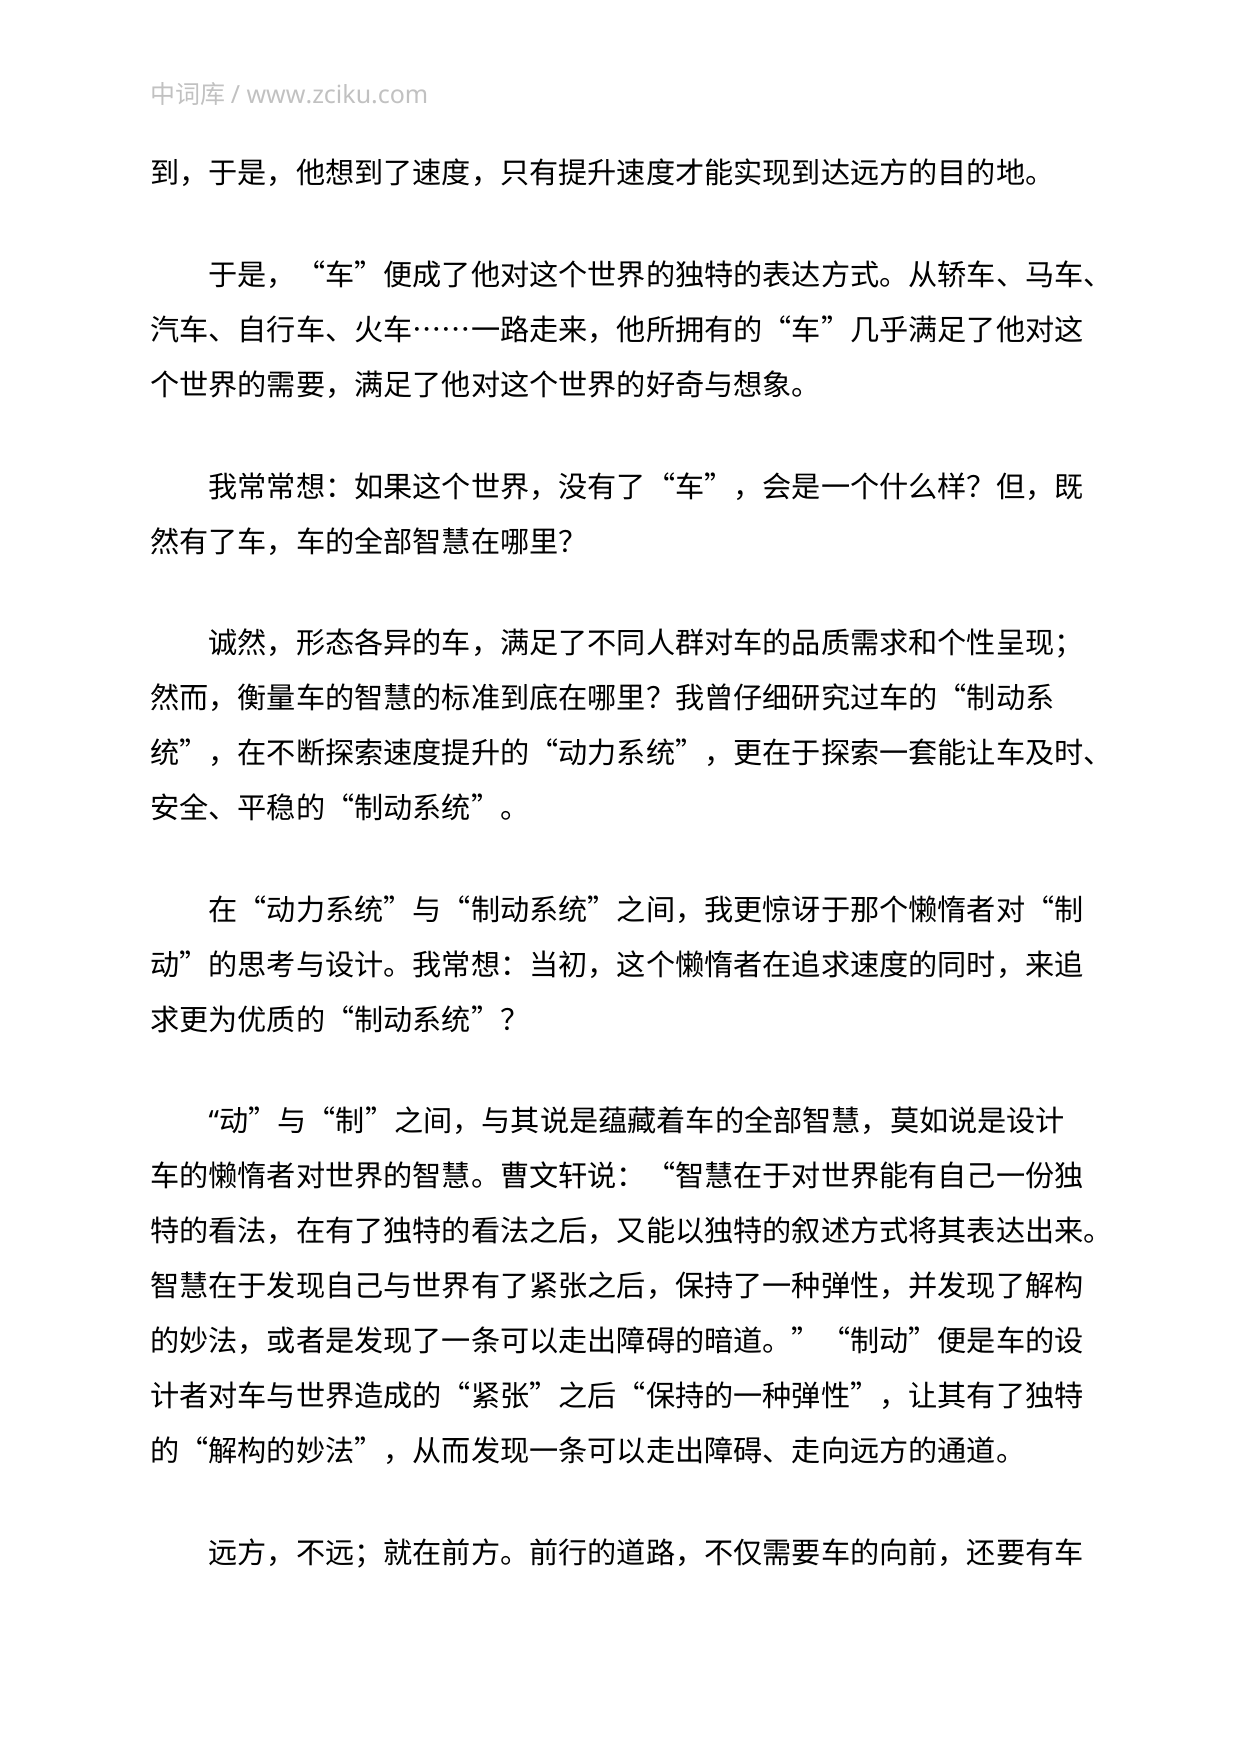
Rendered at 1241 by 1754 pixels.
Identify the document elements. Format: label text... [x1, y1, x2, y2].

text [150, 150, 1090, 192]
text 在“动力系统”与“制动系统”之间，我更惊讶于那个懒惰者对“制动”的思考与设计。我常想：当初，这个懒惰者在追求速度的同时，来追求更为优质的“制动系统”？ [150, 886, 1090, 1038]
text 我常常想：如果这个世界，没有了“车”，会是一个什么样？但，既然有了车，车的全部智慧在哪里？ [150, 463, 1090, 561]
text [150, 1529, 1090, 1572]
text “动”与“制”之间，与其说是蕴藏着车的全部智慧，莫如说是设计车的懒惰者对世界的智慧。曹文轩说：“智慧在于对世界能有自己一份独特的看法，在有了独特的看法之后，又能以独特的叙述方式将其表达出来。智慧在于发现自己与世界有了紧张之后，保持了一种弹性，并发现了解构的妙法，或者是发现了一条可以走出障碍的暗道。”“制动”便是车的设计者对车与世界造成的“紧张”之后“保持的一种弹性”，让其有了独特的“解构的妙法”，从而发现一条可以走出障碍、走向远方的通道。 [150, 1098, 1090, 1470]
text 诚然，形态各异的车，满足了不同人群对车的品质需求和个性呈现；然而，衡量车的智慧的标准到底在哪里？我曾仔细研究过车的“制动系统”，在不断探索速度提升的“动力系统”，更在于探索一套能让车及时、安全、平稳的“制动系统”。 [150, 620, 1090, 827]
text 于是，“车”便成了他对这个世界的独特的表达方式。从轿车、马车、汽车、自行车、火车……一路走来，他所拥有的“车”几乎满足了他对这个世界的需要，满足了他对这个世界的好奇与想象。 [150, 252, 1090, 404]
